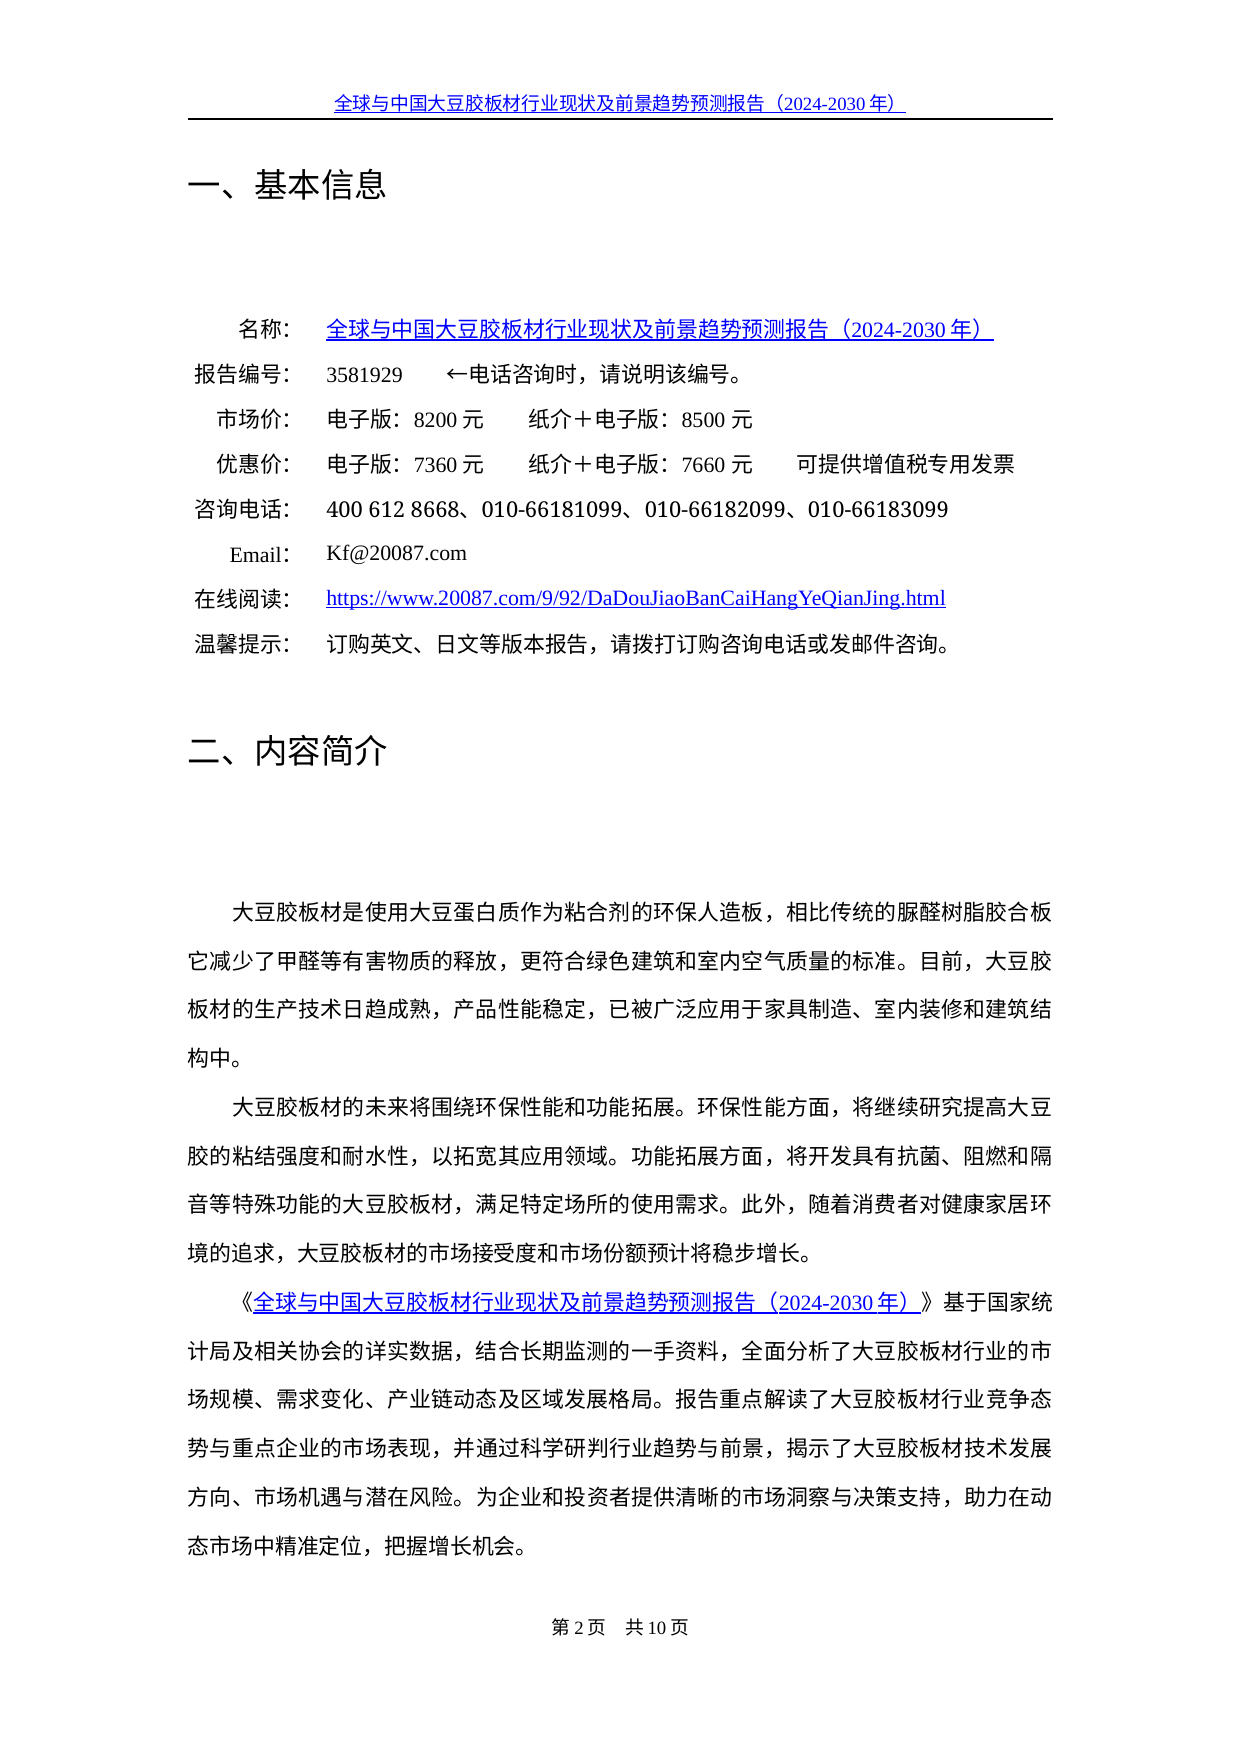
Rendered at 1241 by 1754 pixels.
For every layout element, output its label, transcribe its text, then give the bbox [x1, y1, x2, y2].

table_header 名称： [167, 312, 315, 357]
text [187, 894, 1053, 1561]
table_cell 报告编号： [167, 357, 315, 402]
table_cell 400 612 8668、010-66181099、010-66182099、010-66183099 [315, 492, 1073, 537]
table_cell 市场价： [167, 402, 315, 447]
table_cell 电子版：7360 元 纸介＋电子版：7660 元 可提供增值税专用发票 [315, 447, 1073, 492]
table_cell 咨询电话： [167, 492, 315, 537]
table_cell 订购英文、日文等版本报告，请拨打订购咨询电话或发邮件咨询。 [315, 627, 1073, 672]
table_cell 电子版：8200 元 纸介＋电子版：8500 元 [315, 402, 1073, 447]
title 一、基本信息 [187, 150, 1053, 215]
table_cell Kf@20087.com [315, 537, 1073, 582]
table_cell 优惠价： [167, 447, 315, 492]
table_cell Email： [167, 537, 315, 582]
title 二、内容简介 [187, 717, 1053, 782]
table_cell 温馨提示： [167, 627, 315, 672]
table_cell 在线阅读： [167, 582, 315, 627]
table_cell 3581929 ←电话咨询时，请说明该编号。 [315, 357, 1073, 402]
table_header 全球与中国大豆胶板材行业现状及前景趋势预测报告（2024-2030年） [315, 312, 1073, 357]
table_cell [315, 582, 1073, 627]
